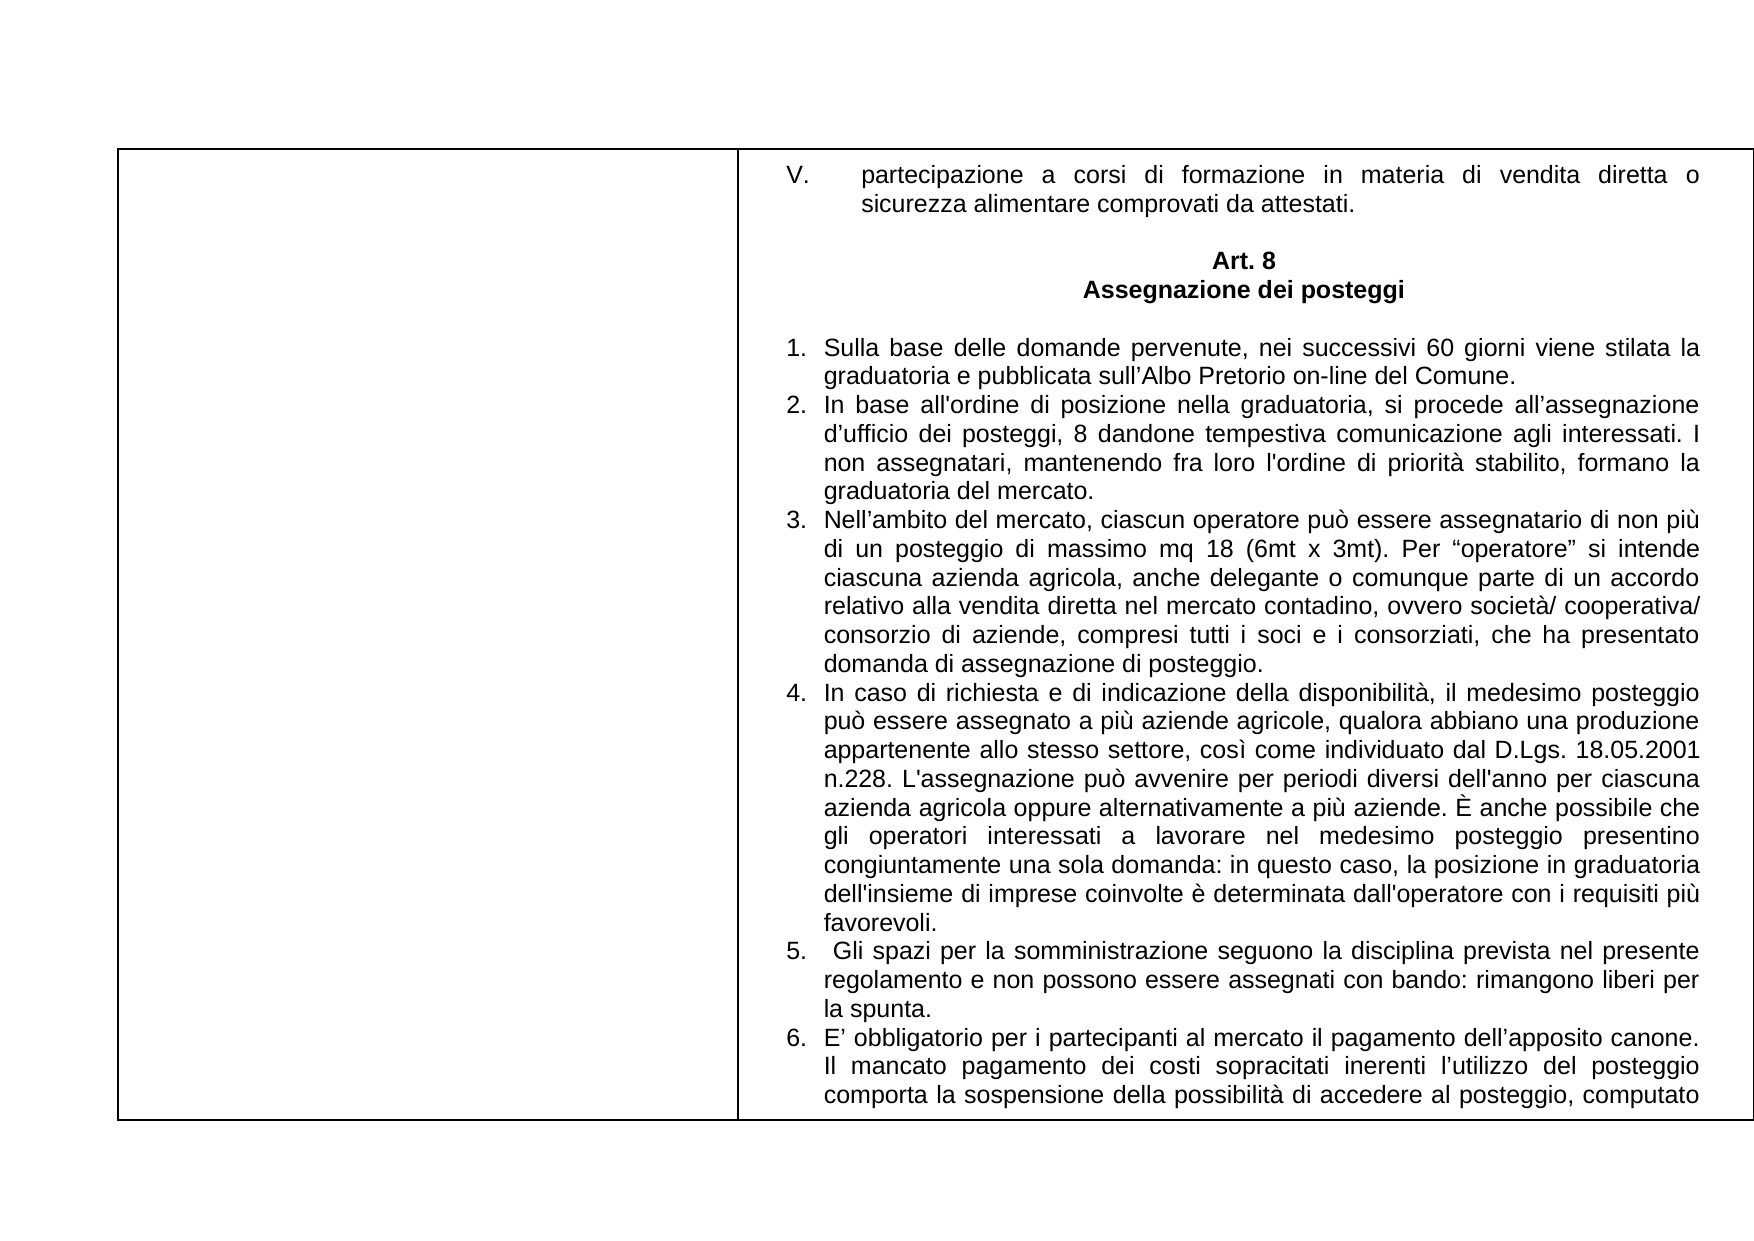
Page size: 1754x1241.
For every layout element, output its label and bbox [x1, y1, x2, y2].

table_header [739, 150, 1753, 1119]
table_header [119, 150, 737, 1119]
